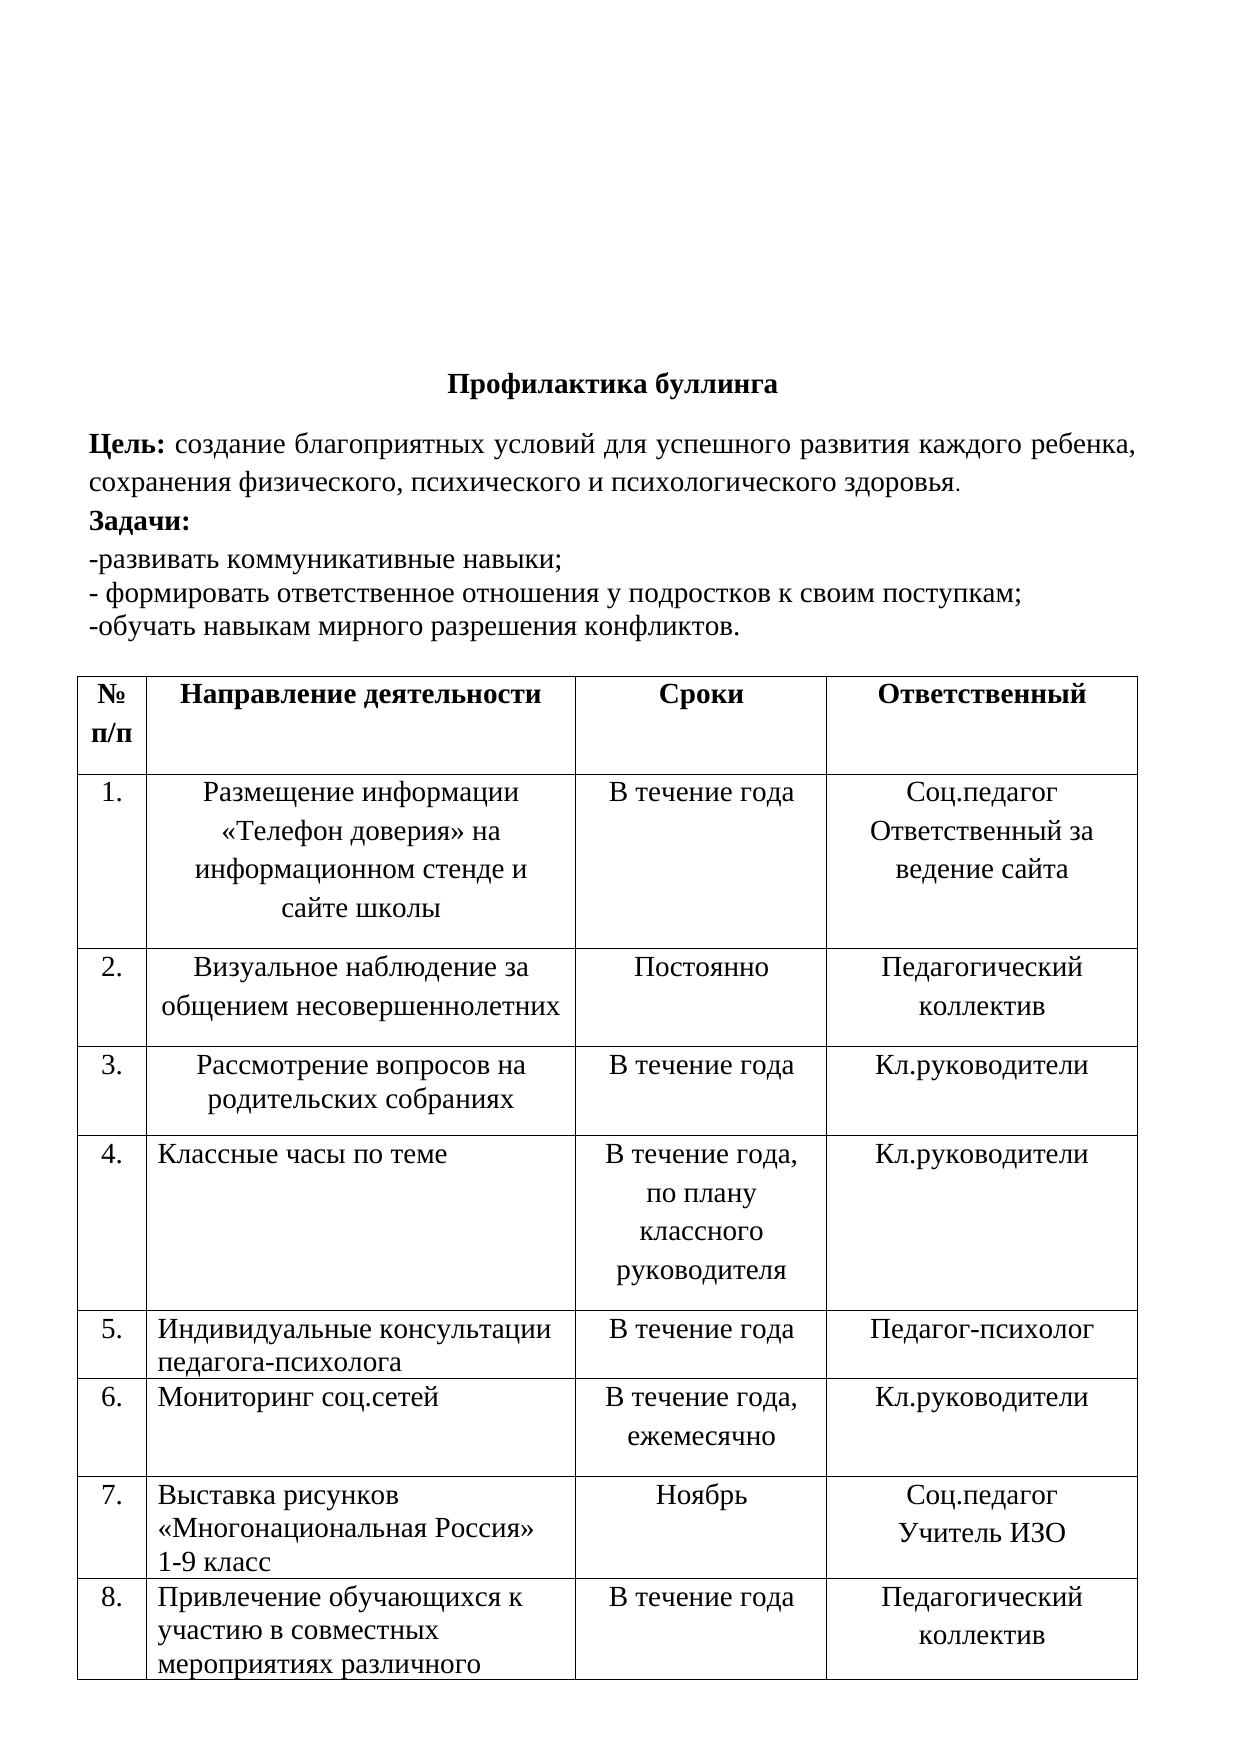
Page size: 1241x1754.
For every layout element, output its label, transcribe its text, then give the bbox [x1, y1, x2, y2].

table_header № п/п [78, 677, 146, 773]
table_cell 3. [78, 1047, 146, 1135]
table_header Направление деятельности [147, 677, 575, 773]
table_cell 4. [78, 1136, 146, 1310]
table_cell В течение года [576, 1311, 826, 1378]
table_cell Классные часы по теме [147, 1136, 575, 1310]
text - формировать ответственное отношения у подростков к своим поступкам; -обучать навыкам мирного разрешения конфликтов. [88, 575, 1137, 642]
table_cell 1. [78, 775, 146, 948]
table_cell Размещение информации «Телефон доверия» на информационном стенде и сайте школы [147, 775, 575, 948]
text Профилактика буллинга [88, 366, 1137, 400]
table_cell В течение года, по плану классного руководителя [576, 1136, 826, 1310]
table_cell Выставка рисунков «Многонациональная Россия» 1-9 класс [147, 1477, 575, 1578]
table_cell 8. [78, 1579, 146, 1679]
table_cell Кл.руководители [827, 1136, 1137, 1310]
text Цель: создание благоприятных условий для успешного развития каждого ребенка, сохранения физического, психического и психологического здоровья. [88, 426, 1137, 498]
text -развивать коммуникативные навыки; [88, 541, 1137, 575]
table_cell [147, 1579, 575, 1679]
text Задачи: [88, 503, 1137, 536]
table_cell Индивидуальные консультации педагога-психолога [147, 1311, 575, 1378]
table_header Ответственный [827, 677, 1137, 773]
table_cell В течение года, ежемесячно [576, 1379, 826, 1476]
table_cell Ноябрь [576, 1477, 826, 1578]
table_cell В течение года [576, 1047, 826, 1135]
table_header Сроки [576, 677, 826, 773]
table_cell 5. [78, 1311, 146, 1378]
table_cell Соц.педагог Ответственный за ведение сайта [827, 775, 1137, 948]
table_cell Педагогический коллектив [827, 949, 1137, 1046]
table_cell В течение года [576, 1579, 826, 1679]
table_cell Соц.педагог Учитель ИЗО [827, 1477, 1137, 1578]
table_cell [827, 1579, 1137, 1679]
table_cell Педагог-психолог [827, 1311, 1137, 1378]
table_cell Кл.руководители [827, 1047, 1137, 1135]
table_cell 6. [78, 1379, 146, 1476]
table_cell Визуальное наблюдение за общением несовершеннолетних [147, 949, 575, 1046]
table_cell 7. [78, 1477, 146, 1578]
table_cell Рассмотрение вопросов на родительских собраниях [147, 1047, 575, 1135]
table_cell В течение года [576, 775, 826, 948]
table_cell Постоянно [576, 949, 826, 1046]
table_cell Мониторинг соц.сетей [147, 1379, 575, 1476]
table_cell Кл.руководители [827, 1379, 1137, 1476]
table_cell 2. [78, 949, 146, 1046]
